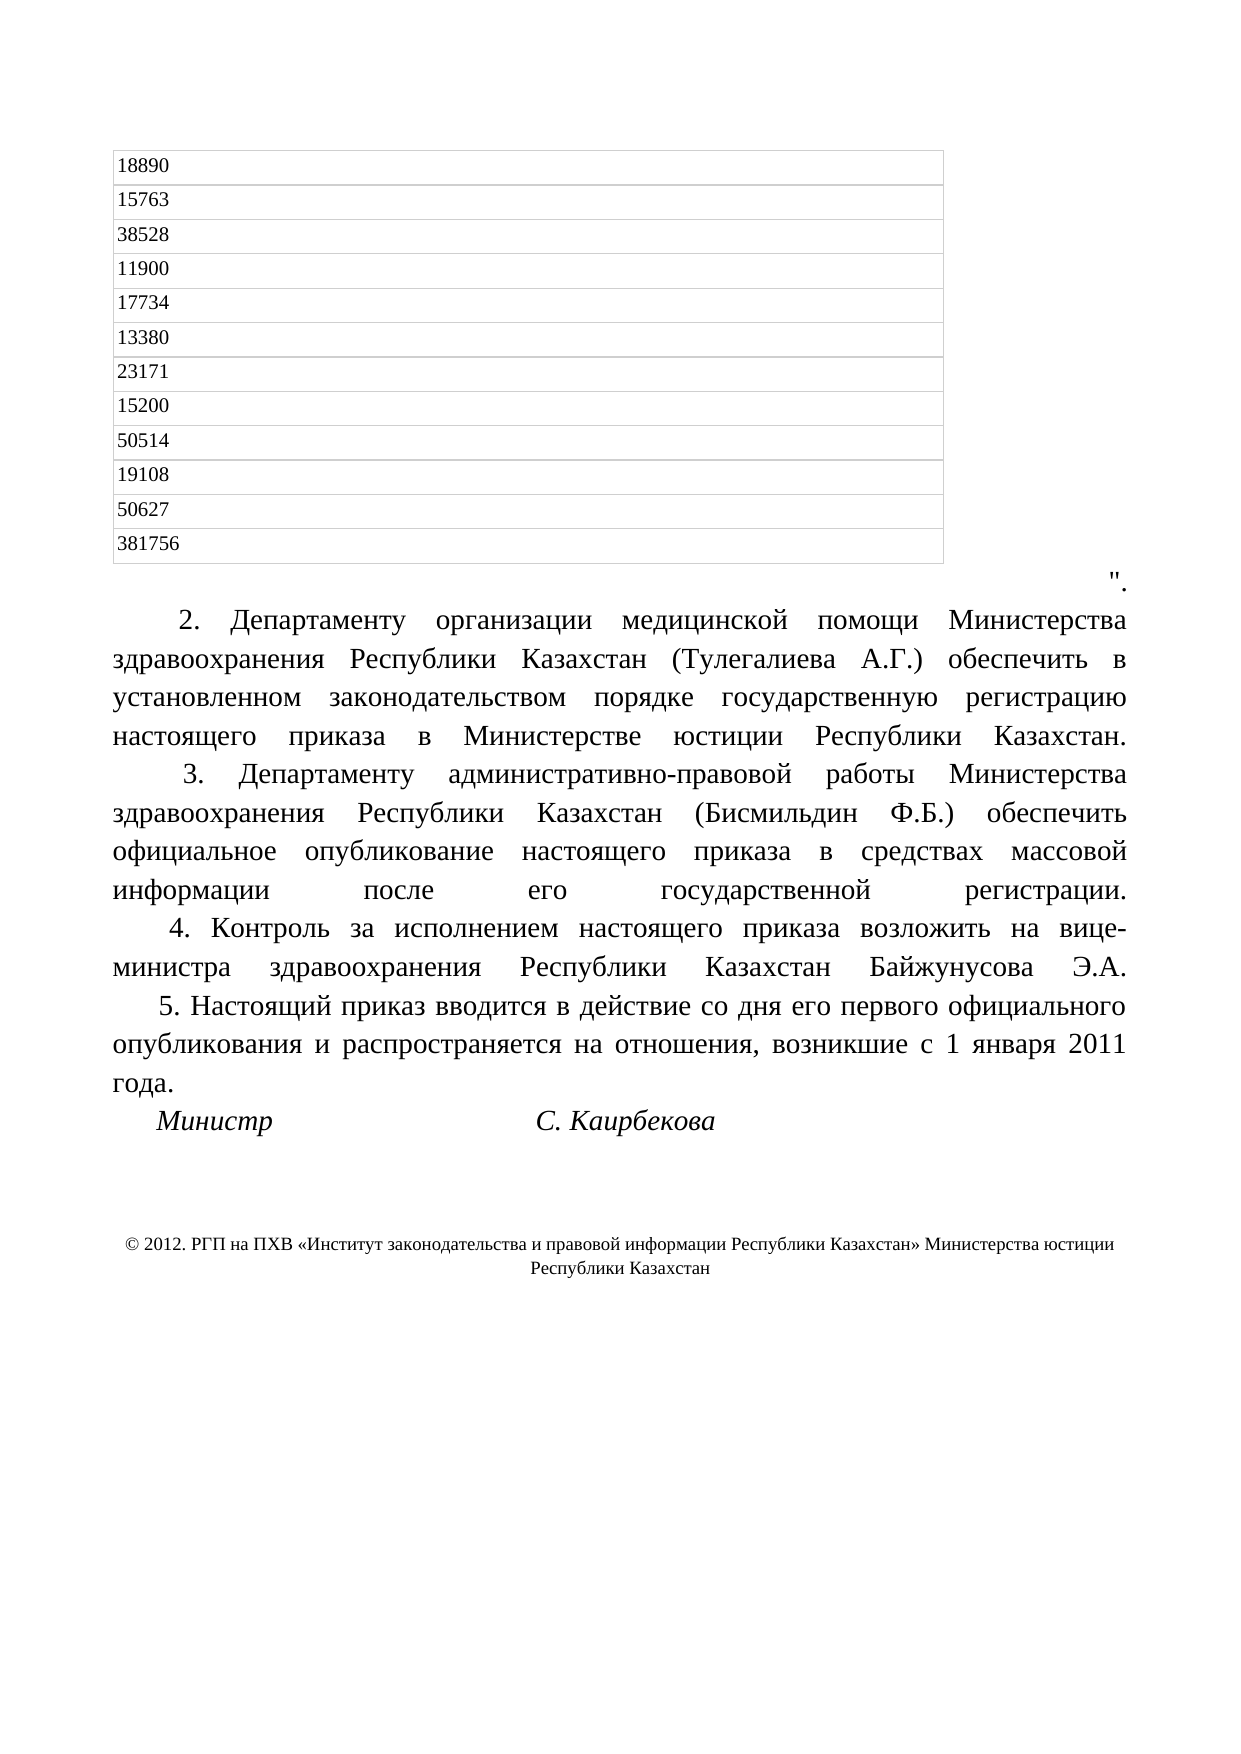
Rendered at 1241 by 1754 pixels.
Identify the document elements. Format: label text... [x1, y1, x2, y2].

table_cell 50627 [114, 495, 943, 528]
table_cell 38528 [114, 220, 943, 253]
table_cell 13380 [114, 323, 943, 356]
table_cell 11900 [114, 254, 943, 287]
table_cell 381756 [114, 529, 943, 562]
table_cell 18890 [114, 151, 943, 184]
table_cell 15763 [114, 186, 943, 219]
text Министр С. Каирбекова [112, 1103, 1128, 1137]
table_cell 50514 [114, 426, 943, 459]
text © 2012. РГП на ПХВ «Институт законодательства и правовой информации Республики Казахстан» Министерства юстиции Республики Казахстан [112, 1232, 1128, 1279]
table_cell 23171 [114, 358, 943, 391]
table_cell 17734 [114, 289, 943, 322]
table_cell 15200 [114, 392, 943, 425]
table_cell 19108 [114, 461, 943, 494]
text ". 2. Департаменту организации медицинской помощи Министерства здравоохранения Республики Казахстан (Тулегалиева А.Г.) обеспечить в установленном законодательством порядке государственную регистрацию настоящего приказа в Министерстве юстиции Республики Казахстан. 3. Департаменту административно-правовой работы Министерства здравоохранения Республики Казахстан (Бисмильдин Ф.Б.) обеспечить официальное опубликование настоящего приказа в средствах массовой информации после его государственной регистрации. 4. Контроль за исполнением настоящего приказа возложить на вице-министра здравоохранения Республики Казахстан Байжунусова Э.А. 5. Настоящий приказ вводится в действие со дня его первого официального опубликования и распространяется на отношения, возникшие с 1 января 2011 года. [112, 564, 1128, 1098]
